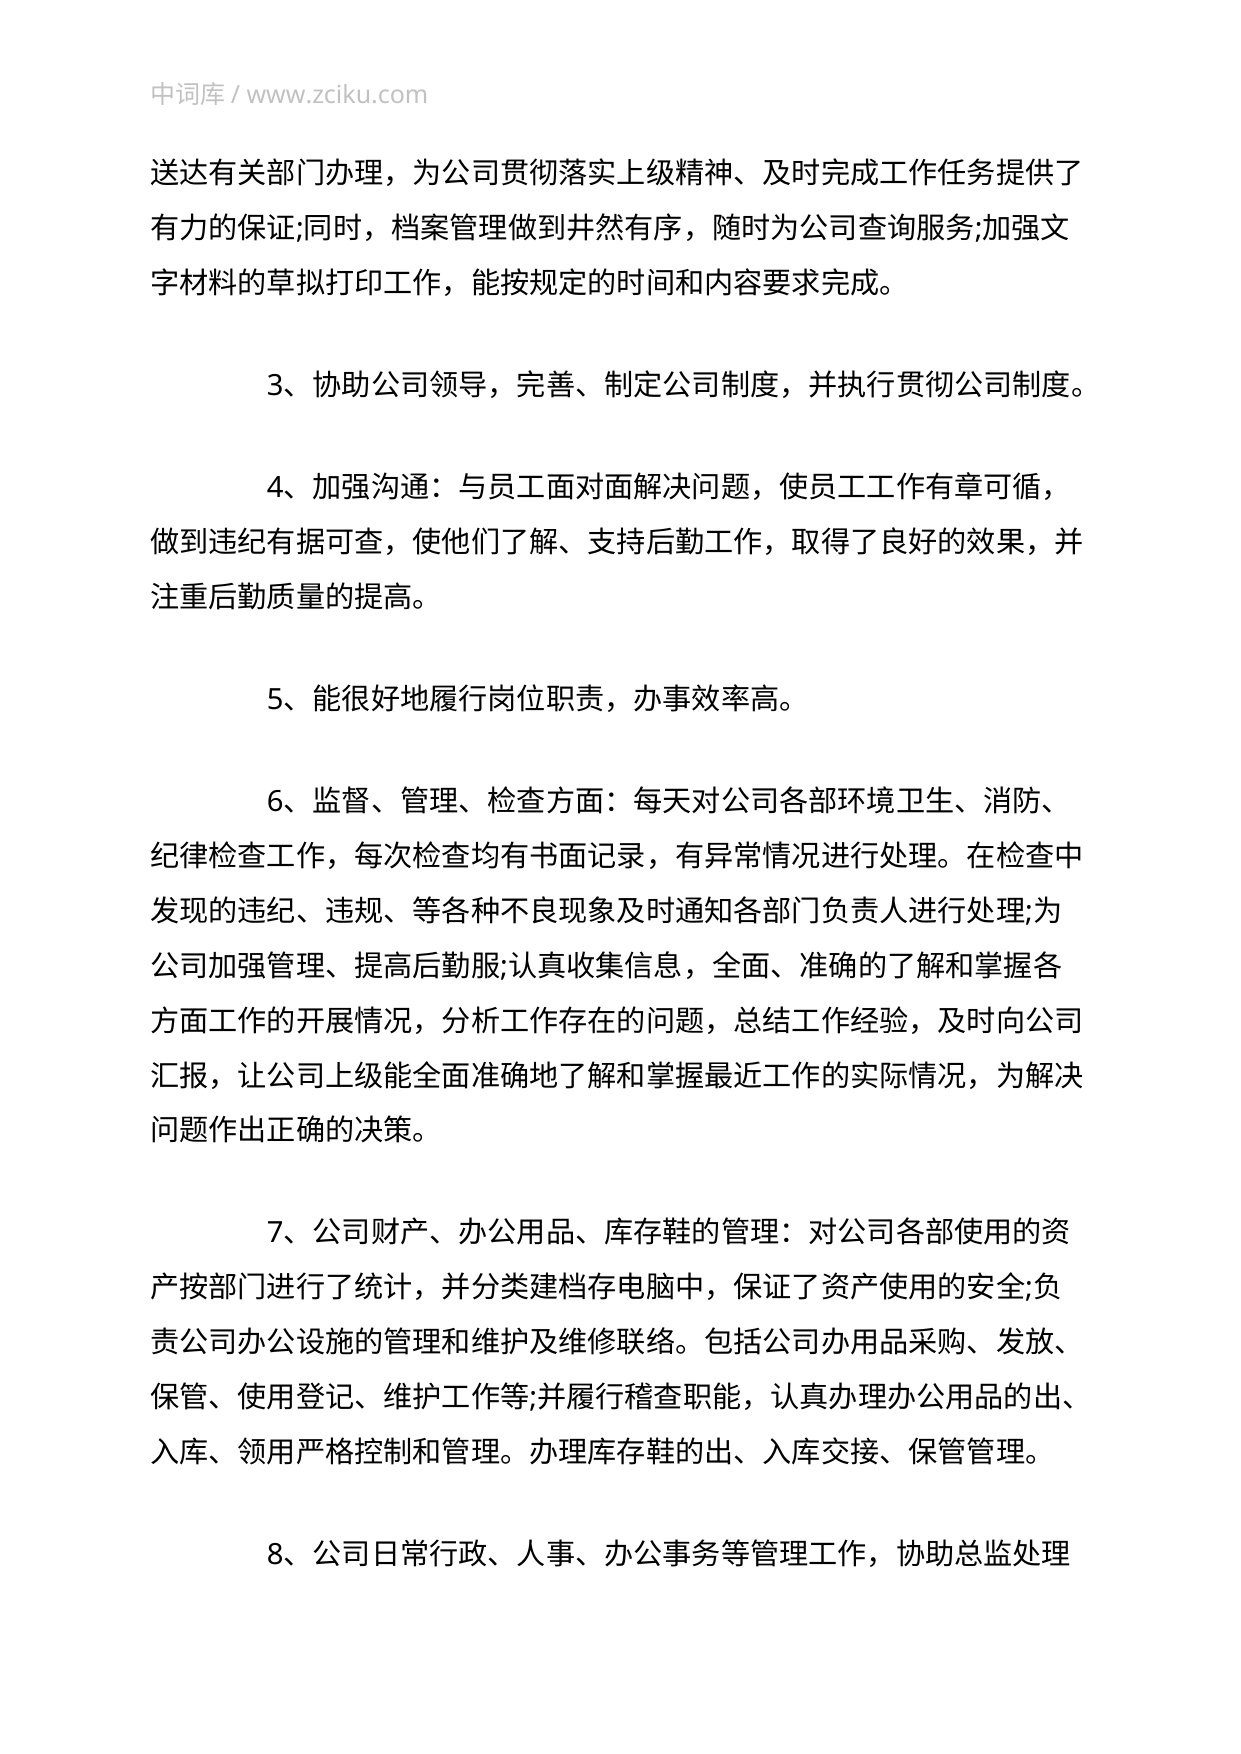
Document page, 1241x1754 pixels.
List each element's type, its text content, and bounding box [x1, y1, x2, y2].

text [150, 150, 1090, 302]
text 7、公司财产、办公用品、库存鞋的管理：对公司各部使用的资产按部门进行了统计，并分类建档存电脑中，保证了资产使用的安全;负责公司办公设施的管理和维护及维修联络。包括公司办用品采购、发放、保管、使用登记、维护工作等;并履行稽查职能，认真办理办公用品的出、入库、领用严格控制和管理。办理库存鞋的出、入库交接、保管管理。 [150, 1209, 1090, 1471]
text 6、监督、管理、检查方面：每天对公司各部环境卫生、消防、纪律检查工作，每次检查均有书面记录，有异常情况进行处理。在检查中发现的违纪、违规、等各种不良现象及时通知各部门负责人进行处理;为公司加强管理、提高后勤服;认真收集信息，全面、准确的了解和掌握各方面工作的开展情况，分析工作存在的问题，总结工作经验，及时向公司汇报，让公司上级能全面准确地了解和掌握最近工作的实际情况，为解决问题作出正确的决策。 [150, 777, 1090, 1149]
text 5、能很好地履行岗位职责，办事效率高。 [150, 675, 1090, 718]
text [150, 1530, 1090, 1573]
text 3、协助公司领导，完善、制定公司制度，并执行贯彻公司制度。 [150, 362, 1090, 404]
text 4、加强沟通：与员工面对面解决问题，使员工工作有章可循，做到违纪有据可查，使他们了解、支持后勤工作，取得了良好的效果，并注重后勤质量的提高。 [150, 464, 1090, 616]
